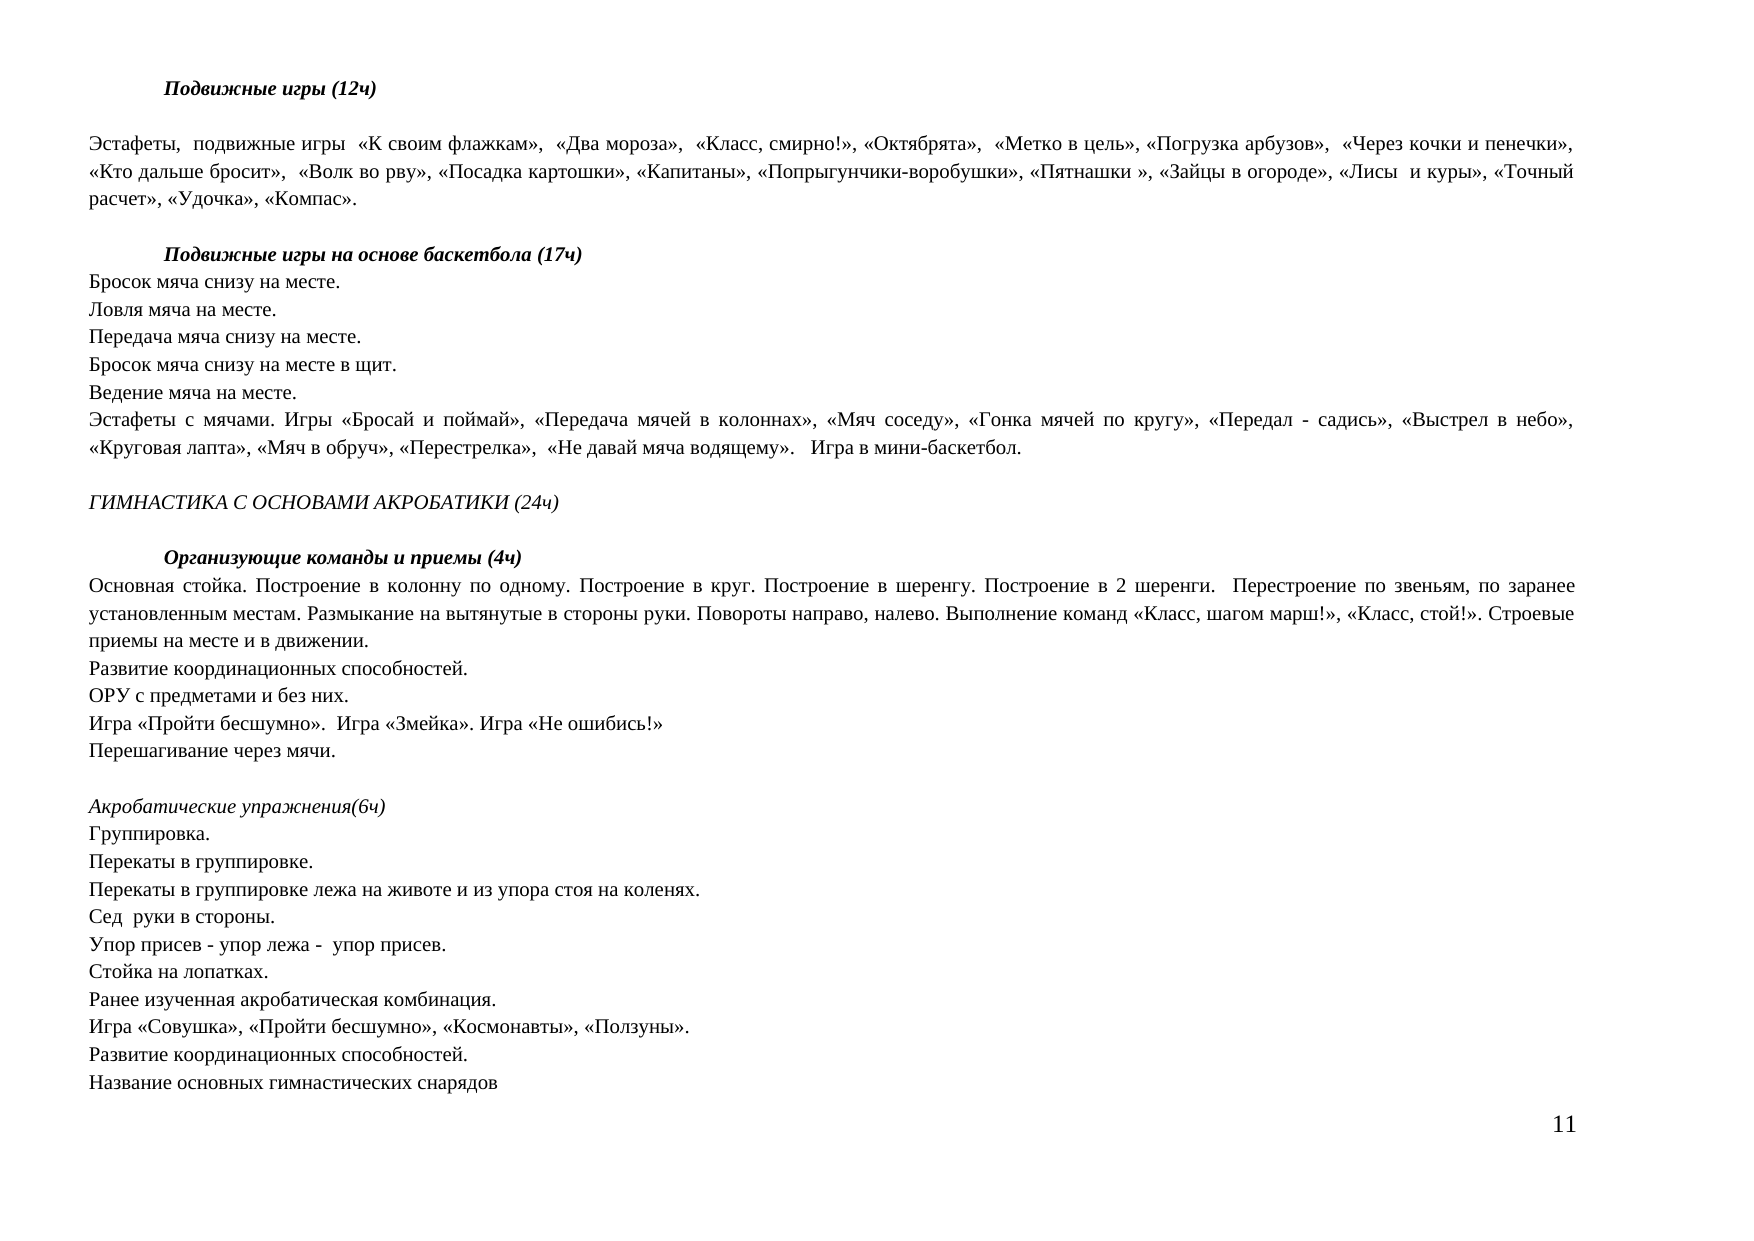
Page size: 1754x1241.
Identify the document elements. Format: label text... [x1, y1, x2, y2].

list Бросок мяча снизу на месте в щит. [89, 352, 1577, 376]
text Акробатические упражнения(6ч) [89, 794, 1577, 818]
list Бросок мяча снизу на месте. [89, 269, 1577, 293]
list Ведение мяча на месте. [89, 379, 1577, 404]
text Сед руки в стороны. [89, 904, 1577, 928]
text ГИМНАСТИКА С ОСНОВАМИ АКРОБАТИКИ (24ч) [89, 490, 1577, 514]
text Перекаты в группировке лежа на животе и из упора стоя на коленях. [89, 876, 1577, 901]
list Организующие команды и приемы (4ч) [164, 545, 1577, 569]
text Развитие координационных способностей. [89, 1042, 1577, 1066]
text Название основных гимнастических снарядов [89, 1070, 1577, 1094]
list Основная стойка. Построение в колонну по одному. Построение в круг. Построение в шеренгу. Построение в 2 шеренги. Перестроение по звеньям, по заранее установленным местам. Размыкание на вытянутые в стороны руки. Повороты направо, налево. Выполнение команд «Класс, шагом марш!», «Класс, стой!». Строевые приемы на месте и в движении. [89, 573, 1577, 652]
text Стойка на лопатках. [89, 959, 1577, 983]
text Упор присев - упор лежа - упор присев. [89, 932, 1577, 956]
text Перекаты в группировке. [89, 849, 1577, 873]
text Перешагивание через мячи. [89, 738, 1577, 762]
list Эстафеты с мячами. Игры «Бросай и поймай», «Передача мячей в колоннах», «Мяч соседу», «Гонка мячей по кругу», «Передал - садись», «Выстрел в небо», «Круговая лапта», «Мяч в обруч», «Перестрелка», «Не давай мяча водящему». Игра в мини-баскетбол. [89, 407, 1577, 459]
text Ранее изученная акробатическая комбинация. [89, 987, 1577, 1011]
list Передача мяча снизу на месте. [89, 324, 1577, 348]
text Игра «Совушка», «Пройти бесшумно», «Космонавты», «Ползуны». [89, 1014, 1577, 1038]
text Игра «Пройти бесшумно». Игра «Змейка». Игра «Не ошибись!» [89, 711, 1577, 735]
text ОРУ с предметами и без них. [89, 683, 1577, 707]
list Подвижные игры на основе баскетбола (17ч) [164, 242, 1577, 266]
text Развитие координационных способностей. [89, 656, 1577, 680]
list Ловля мяча на месте. [89, 297, 1577, 321]
list Эстафеты, подвижные игры «К своим флажкам», «Два мороза», «Класс, смирно!», «Октябрята», «Метко в цель», «Погрузка арбузов», «Через кочки и пенечки», «Кто дальше бросит», «Волк во рву», «Посадка картошки», «Капитаны», «Попрыгунчики-воробушки», «Пятнашки », «Зайцы в огороде», «Лисы и куры», «Точный расчет», «Удочка», «Компас». [89, 131, 1577, 210]
list Подвижные игры (12ч) [164, 76, 1577, 100]
text Группировка. [89, 821, 1577, 845]
